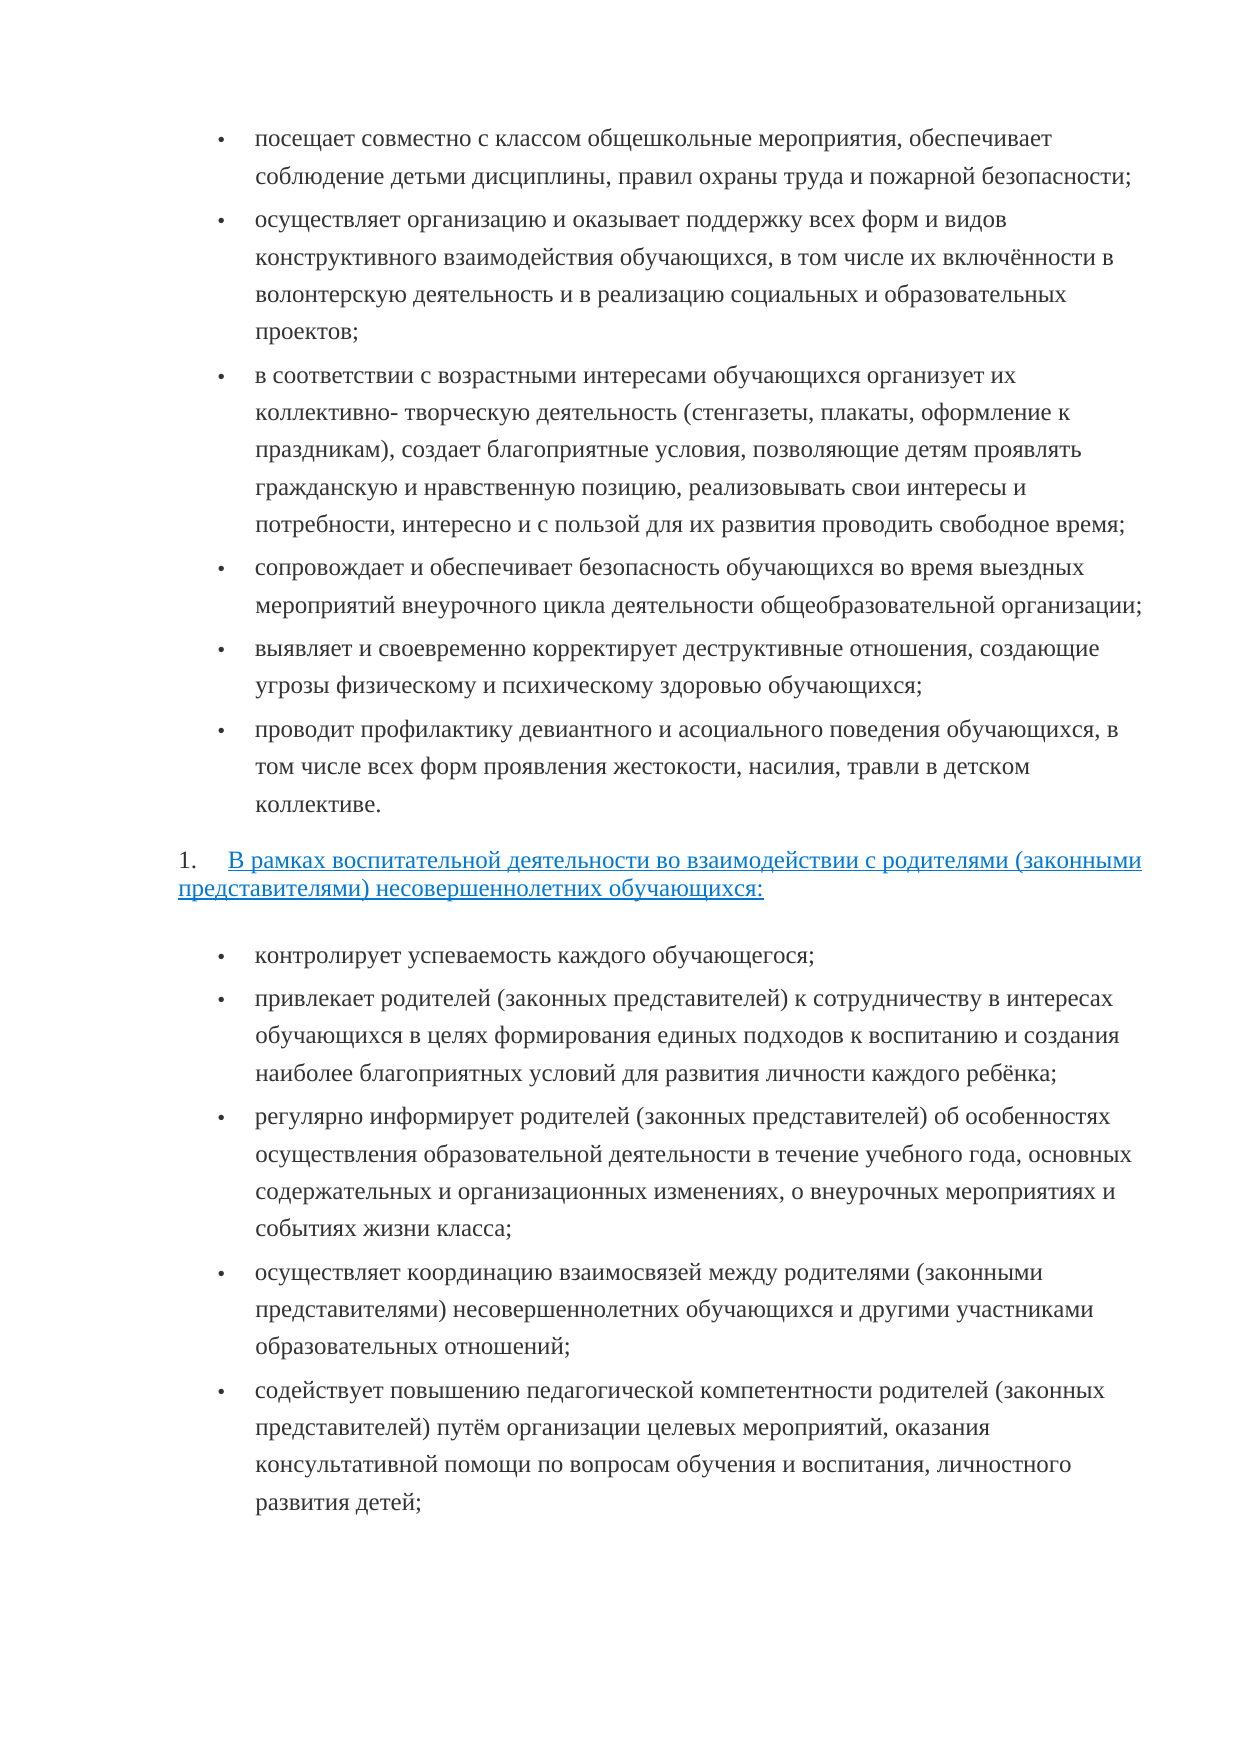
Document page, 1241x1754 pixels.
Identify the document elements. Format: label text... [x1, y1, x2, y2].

list В рамках воспитательной деятельности во взаимодействии с родителями (законными представителями) несовершеннолетних обучающихся: [178, 845, 1146, 902]
list осуществляет организацию и оказывает поддержку всех форм и видов конструктивного взаимодействия обучающихся, в том числе их включённости в волонтерскую деятельность и в реализацию социальных и образовательных проектов; [218, 204, 1146, 345]
list посещает совместно с классом общешкольные мероприятия, обеспечивает соблюдение детьми дисциплины, правил охраны труда и пожарной безопасности; [218, 123, 1146, 189]
list регулярно информирует родителей (законных представителей) об особенностях осуществления образовательной деятельности в течение учебного года, основных содержательных и организационных изменениях, о внеурочных мероприятиях и событиях жизни класса; [218, 1101, 1146, 1242]
list привлекает родителей (законных представителей) к сотрудничеству в интересах обучающихся в целях формирования единых подходов к воспитанию и создания наиболее благоприятных условий для развития личности каждого ребёнка; [218, 983, 1146, 1087]
list осуществляет координацию взаимосвязей между родителями (законными представителями) несовершеннолетних обучающихся и другими участниками образовательных отношений; [218, 1257, 1146, 1360]
list содействует повышению педагогической компетентности родителей (законных представителей) путём организации целевых мероприятий, оказания консультативной помощи по вопросам обучения и воспитания, личностного развития детей; [218, 1375, 1146, 1516]
list проводит профилактику девиантного и асоциального поведения обучающихся, в том числе всех форм проявления жестокости, насилия, травли в детском коллективе. [218, 714, 1146, 817]
list контролирует успеваемость каждого обучающегося; [178, 940, 1146, 968]
list в соответствии с возрастными интересами обучающихся организует их коллективно- творческую деятельность (стенгазеты, плакаты, оформление к праздникам), создает благоприятные условия, позволяющие детям проявлять гражданскую и нравственную позицию, реализовывать свои интересы и потребности, интересно и с пользой для их развития проводить свободное время; [218, 360, 1146, 538]
list сопровождает и обеспечивает безопасность обучающихся во время выездных мероприятий внеурочного цикла деятельности общеобразовательной организации; [218, 552, 1146, 618]
list выявляет и своевременно корректирует деструктивные отношения, создающие угрозы физическому и психическому здоровью обучающихся; [218, 633, 1146, 699]
